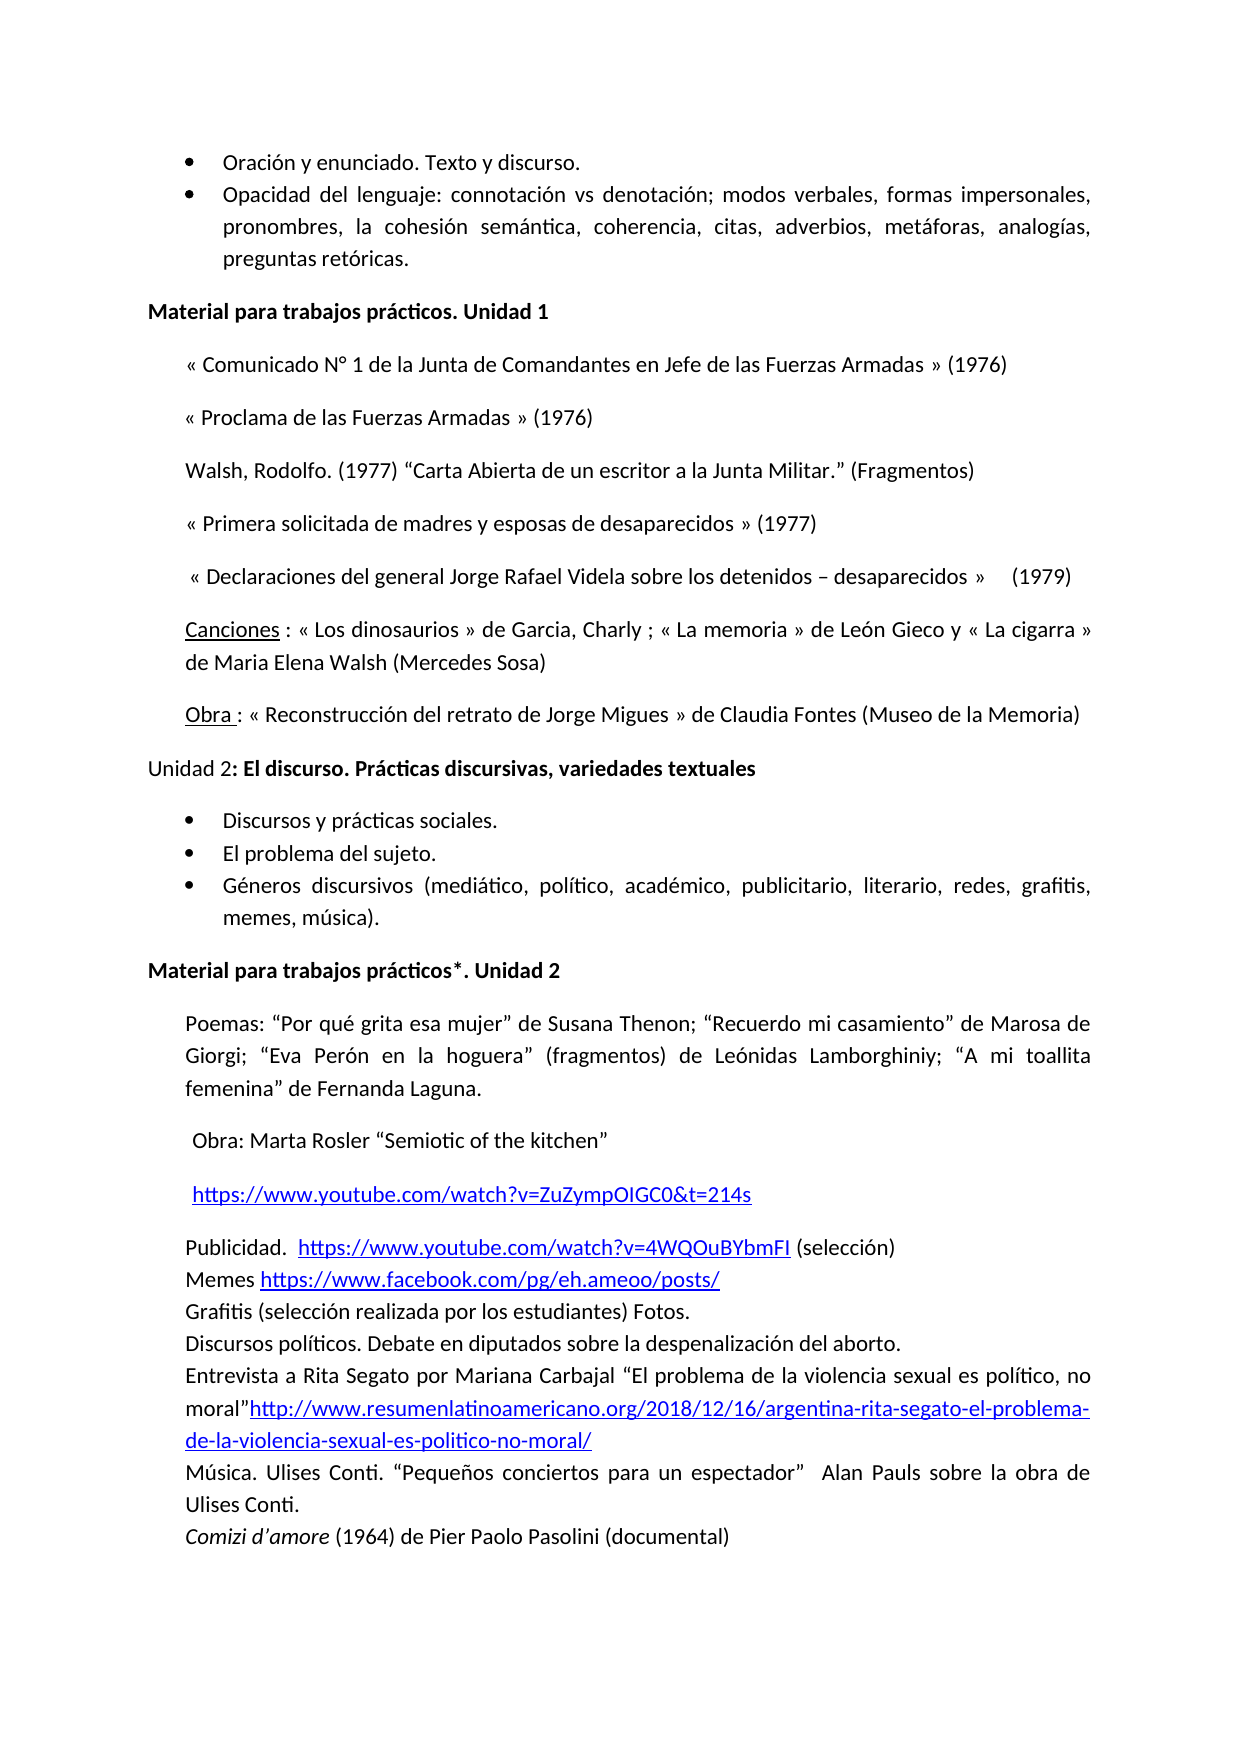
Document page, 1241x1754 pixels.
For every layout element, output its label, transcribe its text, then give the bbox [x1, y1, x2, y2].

text Canciones : « Los dinosaurios » de Garcia, Charly ; « La memoria » de León Gieco y « La cigarra » de Maria Elena Walsh (Mercedes Sosa) [185, 615, 1092, 676]
text « Declaraciones del general Jorge Rafael Videla sobre los detenidos – desaparecidos » (1979) [148, 562, 1092, 590]
list Géneros discursivos (mediático, político, académico, publicitario, literario, redes, grafitis, memes, música). [185, 871, 1092, 931]
list Oración y enunciado. Texto y discurso. [185, 148, 1092, 176]
text Material para trabajos prácticos. Unidad 1 [148, 297, 1092, 325]
text Obra: Marta Rosler “Semiotic of the kitchen” [148, 1127, 1092, 1155]
text Obra : « Reconstrucción del retrato de Jorge Migues » de Claudia Fontes (Museo de la Memoria) [185, 701, 1092, 729]
text « Proclama de las Fuerzas Armadas » (1976) [148, 403, 1092, 431]
list El problema del sujeto. [185, 839, 1092, 867]
list Grafitis (selección realizada por los estudiantes) Fotos. [185, 1297, 1092, 1325]
text https://www.youtube.com/watch?v=ZuZympOIGC0&t=214s [148, 1180, 1092, 1208]
text « Primera solicitada de madres y esposas de desaparecidos » (1977) [185, 509, 1092, 537]
list Entrevista a Rita Segato por Mariana Carbajal “El problema de la violencia sexual es político, no moral”http://www.resumenlatinoamericano.org/2018/12/16/argentina-rita-segato-el-problema-de-la-violencia-sexual-es-politico-no-moral/ [185, 1361, 1092, 1454]
text Material para trabajos prácticos*. Unidad 2 [148, 956, 1092, 984]
text Walsh, Rodolfo. (1977) “Carta Abierta de un escritor a la Junta Militar.” (Fragmentos) [185, 456, 1092, 484]
list Poemas: “Por qué grita esa mujer” de Susana Thenon; “Recuerdo mi casamiento” de Marosa de Giorgi; “Eva Perón en la hoguera” (fragmentos) de Leónidas Lamborghiniy; “A mi toallita femenina” de Fernanda Laguna. [185, 1009, 1092, 1102]
list Música. Ulises Conti. “Pequeños conciertos para un espectador” Alan Pauls sobre la obra de Ulises Conti. [185, 1458, 1092, 1518]
text « Comunicado N° 1 de la Junta de Comandantes en Jefe de las Fuerzas Armadas » (1976) [185, 350, 1092, 378]
text Unidad 2: El discurso. Prácticas discursivas, variedades textuales [148, 754, 1092, 782]
list Discursos políticos. Debate en diputados sobre la despenalización del aborto. [185, 1329, 1092, 1357]
list Comizi d’amore (1964) de Pier Paolo Pasolini (documental) [185, 1522, 1092, 1550]
list Opacidad del lenguaje: connotación vs denotación; modos verbales, formas impersonales, pronombres, la cohesión semántica, coherencia, citas, adverbios, metáforas, analogías, preguntas retóricas. [185, 180, 1092, 272]
list Discursos y prácticas sociales. [185, 807, 1092, 835]
list Publicidad. https://www.youtube.com/watch?v=4WQOuBYbmFI (selección) [185, 1233, 1092, 1261]
list Memes https://www.facebook.com/pg/eh.ameoo/posts/ [185, 1265, 1092, 1293]
